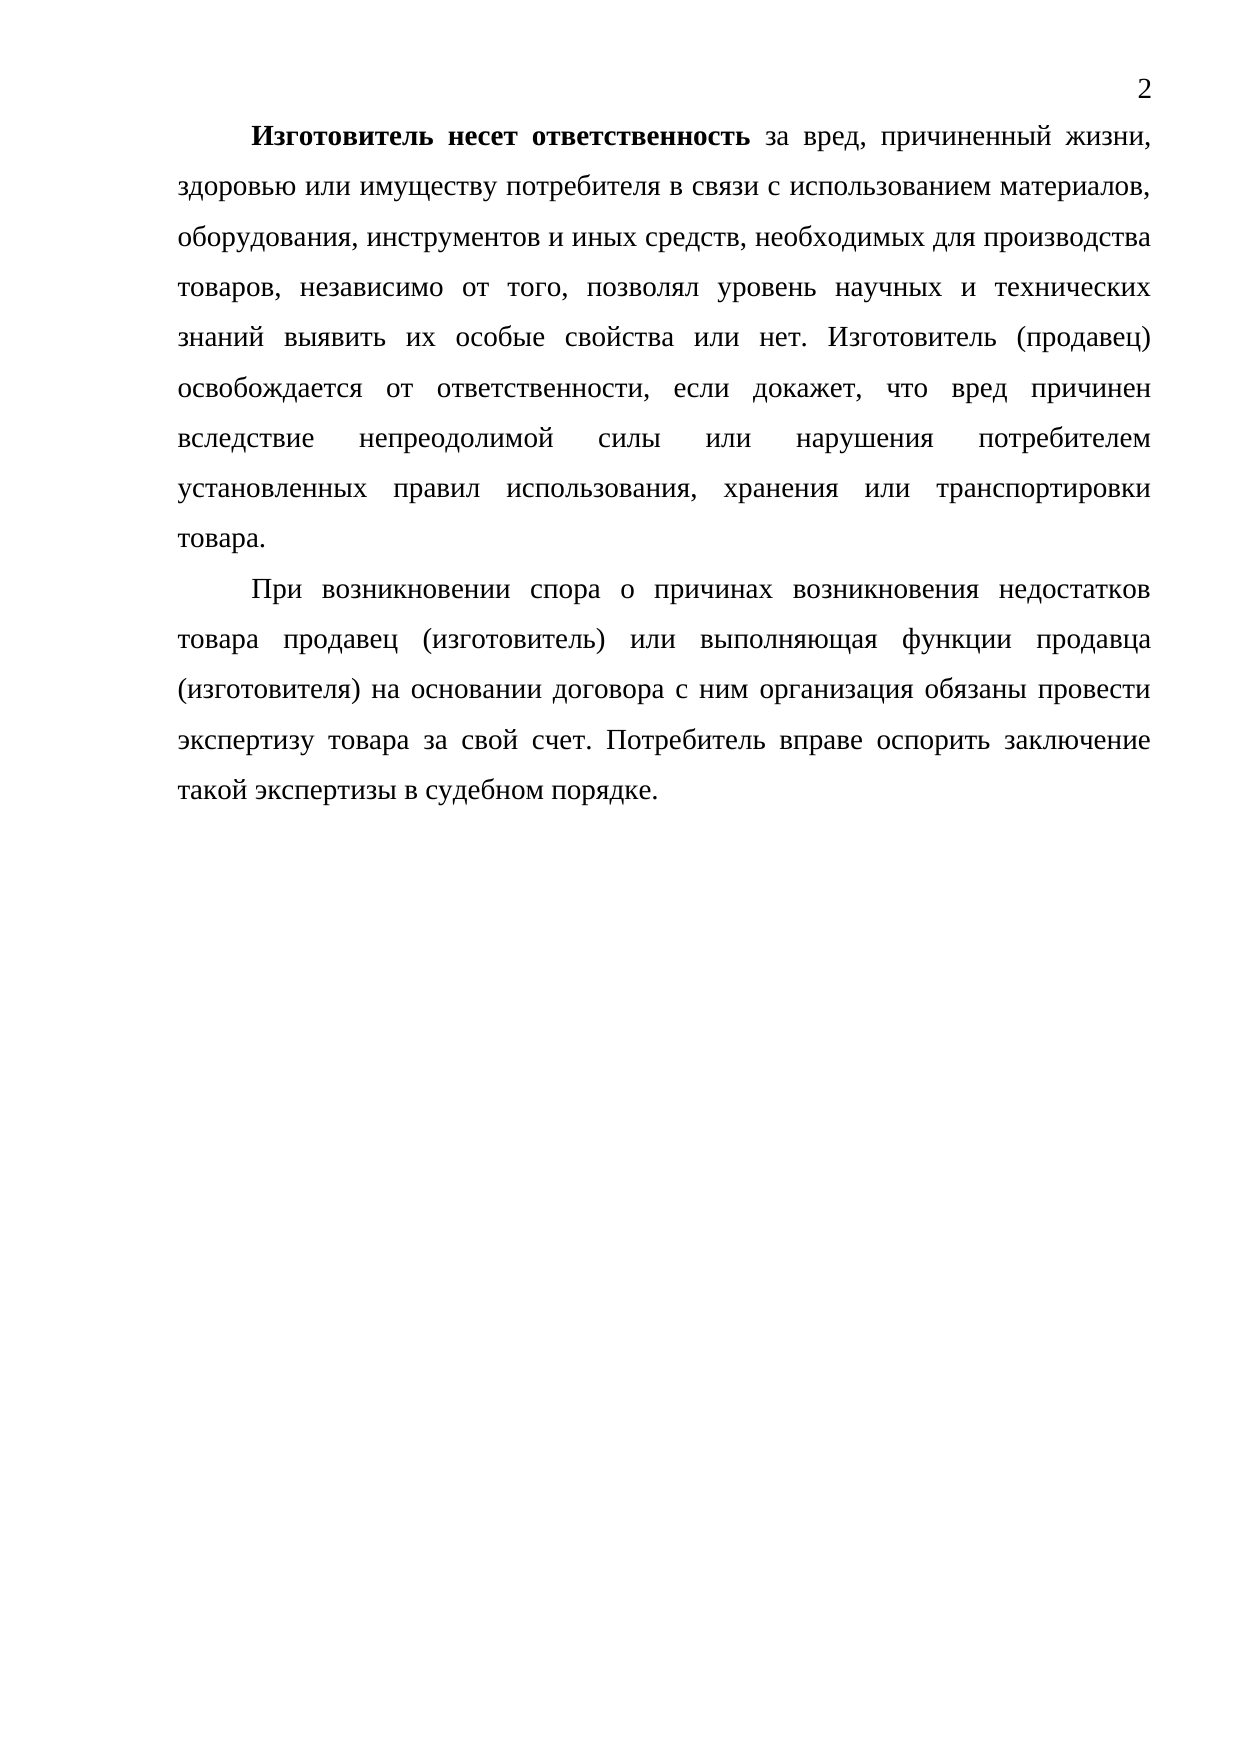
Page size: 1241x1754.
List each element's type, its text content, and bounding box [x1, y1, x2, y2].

text Изготовитель несет ответственность за вред, причиненный жизни, здоровью или имуществу потребителя в связи с использованием материалов, оборудования, инструментов и иных средств, необходимых для производства товаров, независимо от того, позволял уровень научных и технических знаний выявить их особые свойства или нет. Изготовитель (продавец) освобождается от ответственности, если докажет, что вред причинен вследствие непреодолимой силы или нарушения потребителем установленных правил использования, хранения или транспортировки товара. [177, 118, 1152, 554]
text При возникновении спора о причинах возникновения недостатков товара продавец (изготовитель) или выполняющая функции продавца (изготовителя) на основании договора с ним организация обязаны провести экспертизу товара за свой счет. Потребитель вправе оспорить заключение такой экспертизы в судебном порядке. [177, 571, 1152, 806]
